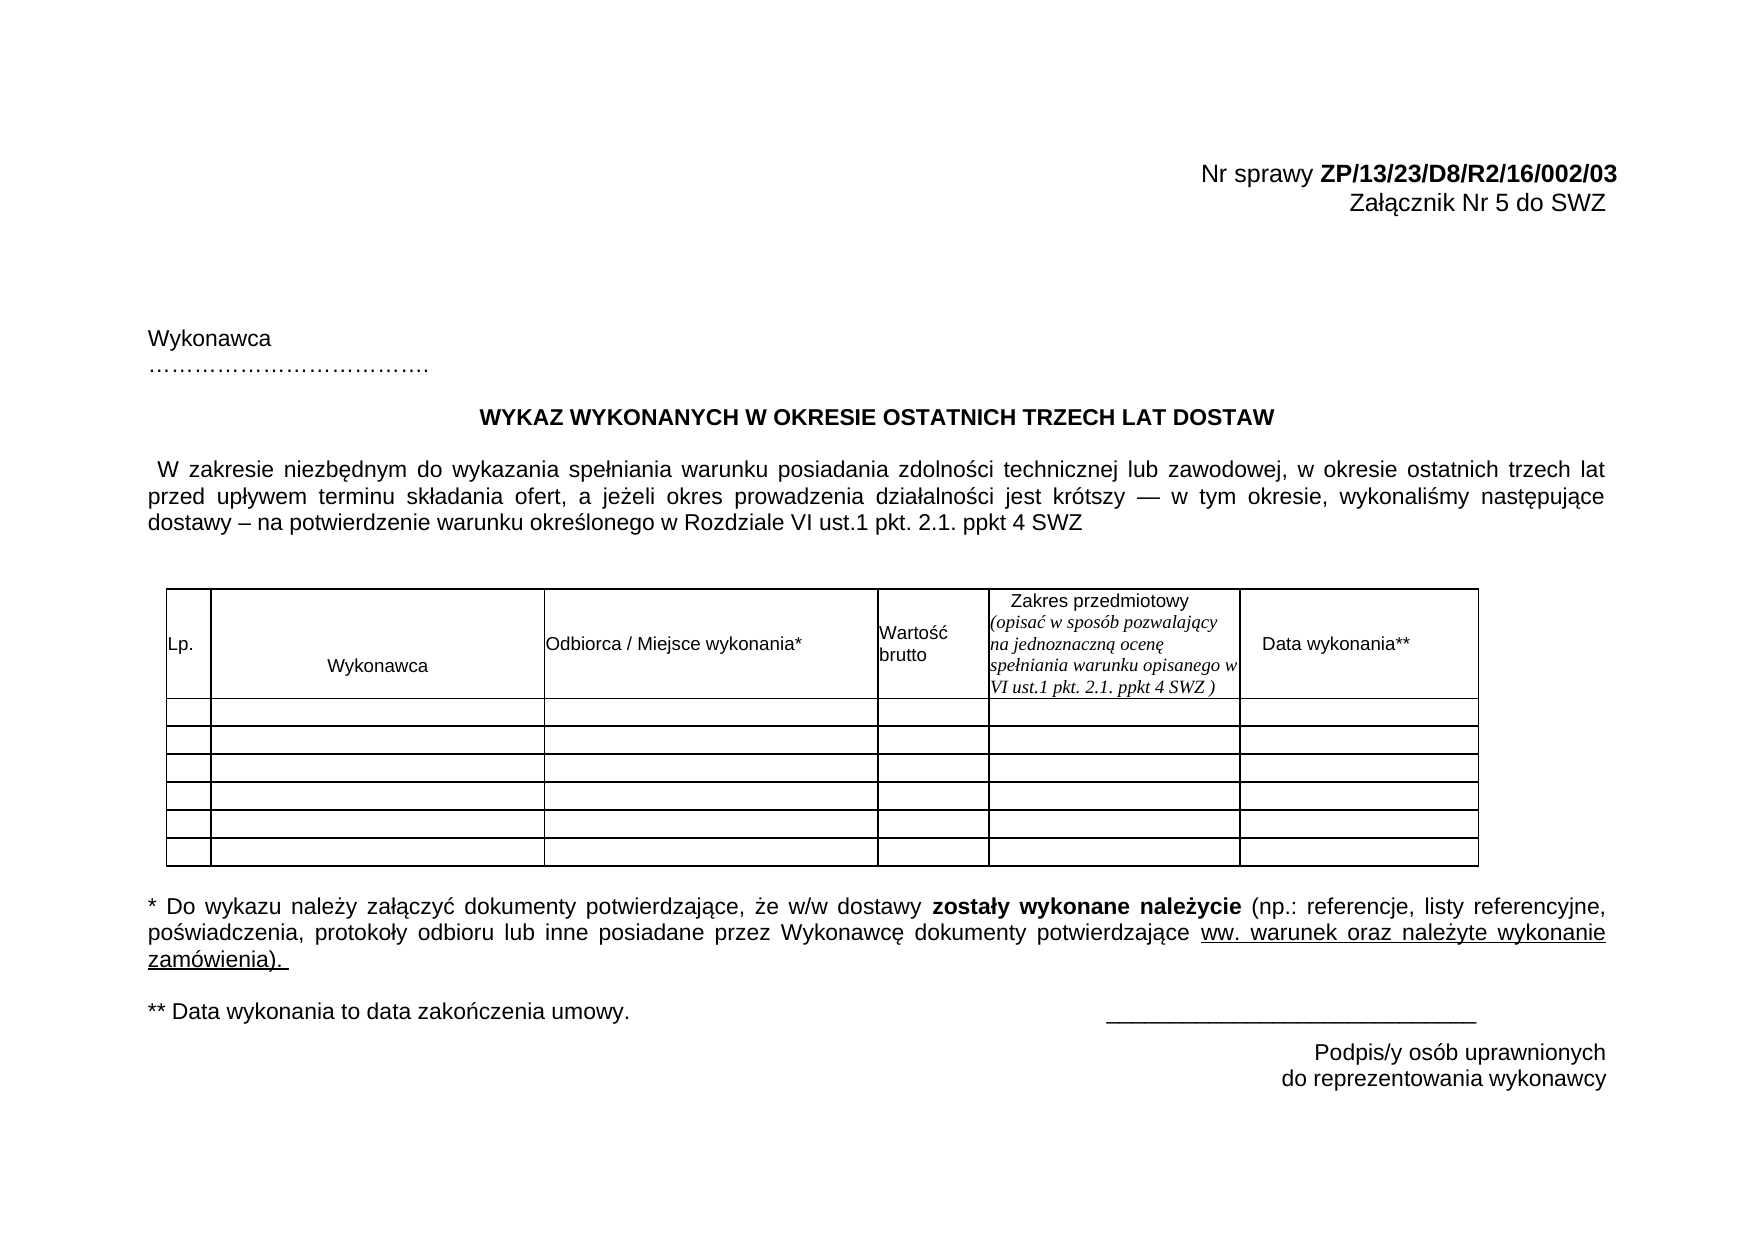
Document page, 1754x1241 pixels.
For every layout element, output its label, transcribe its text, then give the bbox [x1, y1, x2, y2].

table_cell [879, 811, 988, 837]
text Podpis/y osób uprawnionych [148, 1039, 1606, 1065]
table_cell [167, 811, 210, 837]
table_cell [1241, 839, 1478, 865]
table_cell [212, 839, 544, 865]
table_cell [167, 699, 210, 725]
table_header Wykonawca [212, 590, 544, 697]
table_cell [167, 755, 210, 781]
table_header Zakres przedmiotowy (opisać w sposób pozwalający na jednoznaczną ocenę spełniania warunku opisanego w VI ust.1 pkt. 2.1. ppkt 4 SWZ ) [990, 590, 1239, 697]
table_cell [212, 727, 544, 753]
table_cell [879, 755, 988, 781]
table_cell [879, 699, 988, 725]
table_cell [1241, 699, 1478, 725]
table_cell [879, 839, 988, 865]
text Wykonawca [148, 324, 1606, 351]
table_cell [167, 839, 210, 865]
text WYKAZ WYKONANYCH W OKRESIE OSTATNICH TRZECH LAT DOSTAW [148, 404, 1606, 430]
table_cell [990, 755, 1239, 781]
table_cell [1241, 783, 1478, 809]
text W zakresie niezbędnym do wykazania spełniania warunku posiadania zdolności technicznej lub zawodowej, w okresie ostatnich trzech lat przed upływem terminu składania ofert, a jeżeli okres prowadzenia działalności jest krótszy — w tym okresie, wykonaliśmy następujące dostawy – na potwierdzenie warunku określonego w Rozdziale VI ust.1 pkt. 2.1. ppkt 4 SWZ [148, 456, 1606, 535]
table_header Odbiorca / Miejsce wykonania* [545, 590, 877, 697]
text ** Data wykonania to data zakończenia umowy. _____________________________ [148, 998, 1606, 1025]
table_cell [212, 699, 544, 725]
table_cell [545, 699, 877, 725]
table_cell [990, 839, 1239, 865]
text Załącznik Nr 5 do SWZ [148, 188, 1606, 217]
text * Do wykazu należy załączyć dokumenty potwierdzające, że w/w dostawy zostały wykonane należycie (np.: referencje, listy referencyjne, poświadczenia, protokoły odbioru lub inne posiadane przez Wykonawcę dokumenty potwierdzające ww. warunek oraz należyte wykonanie zamówienia). [148, 893, 1606, 972]
text Nr sprawy ZP/13/23/D8/R2/16/002/03 [192, 159, 1618, 188]
table_cell [1241, 811, 1478, 837]
table_header Lp. [167, 590, 210, 697]
table_cell [879, 727, 988, 753]
table_cell [879, 783, 988, 809]
table_cell [990, 727, 1239, 753]
text ………………………………. [148, 351, 1606, 377]
table_header Data wykonania** [1241, 590, 1478, 697]
table_cell [167, 783, 210, 809]
table_cell [167, 727, 210, 753]
table_cell [990, 783, 1239, 809]
table_cell [212, 811, 544, 837]
table_cell [545, 783, 877, 809]
table_cell [545, 755, 877, 781]
table_cell [545, 811, 877, 837]
table_cell [1241, 727, 1478, 753]
text do reprezentowania wykonawcy [148, 1065, 1606, 1092]
table_cell [212, 783, 544, 809]
table_cell [990, 699, 1239, 725]
table_header Wartość brutto [879, 590, 988, 697]
table_cell [212, 755, 544, 781]
table_cell [545, 727, 877, 753]
table_cell [1241, 755, 1478, 781]
table_cell [990, 811, 1239, 837]
table_cell [545, 839, 877, 865]
